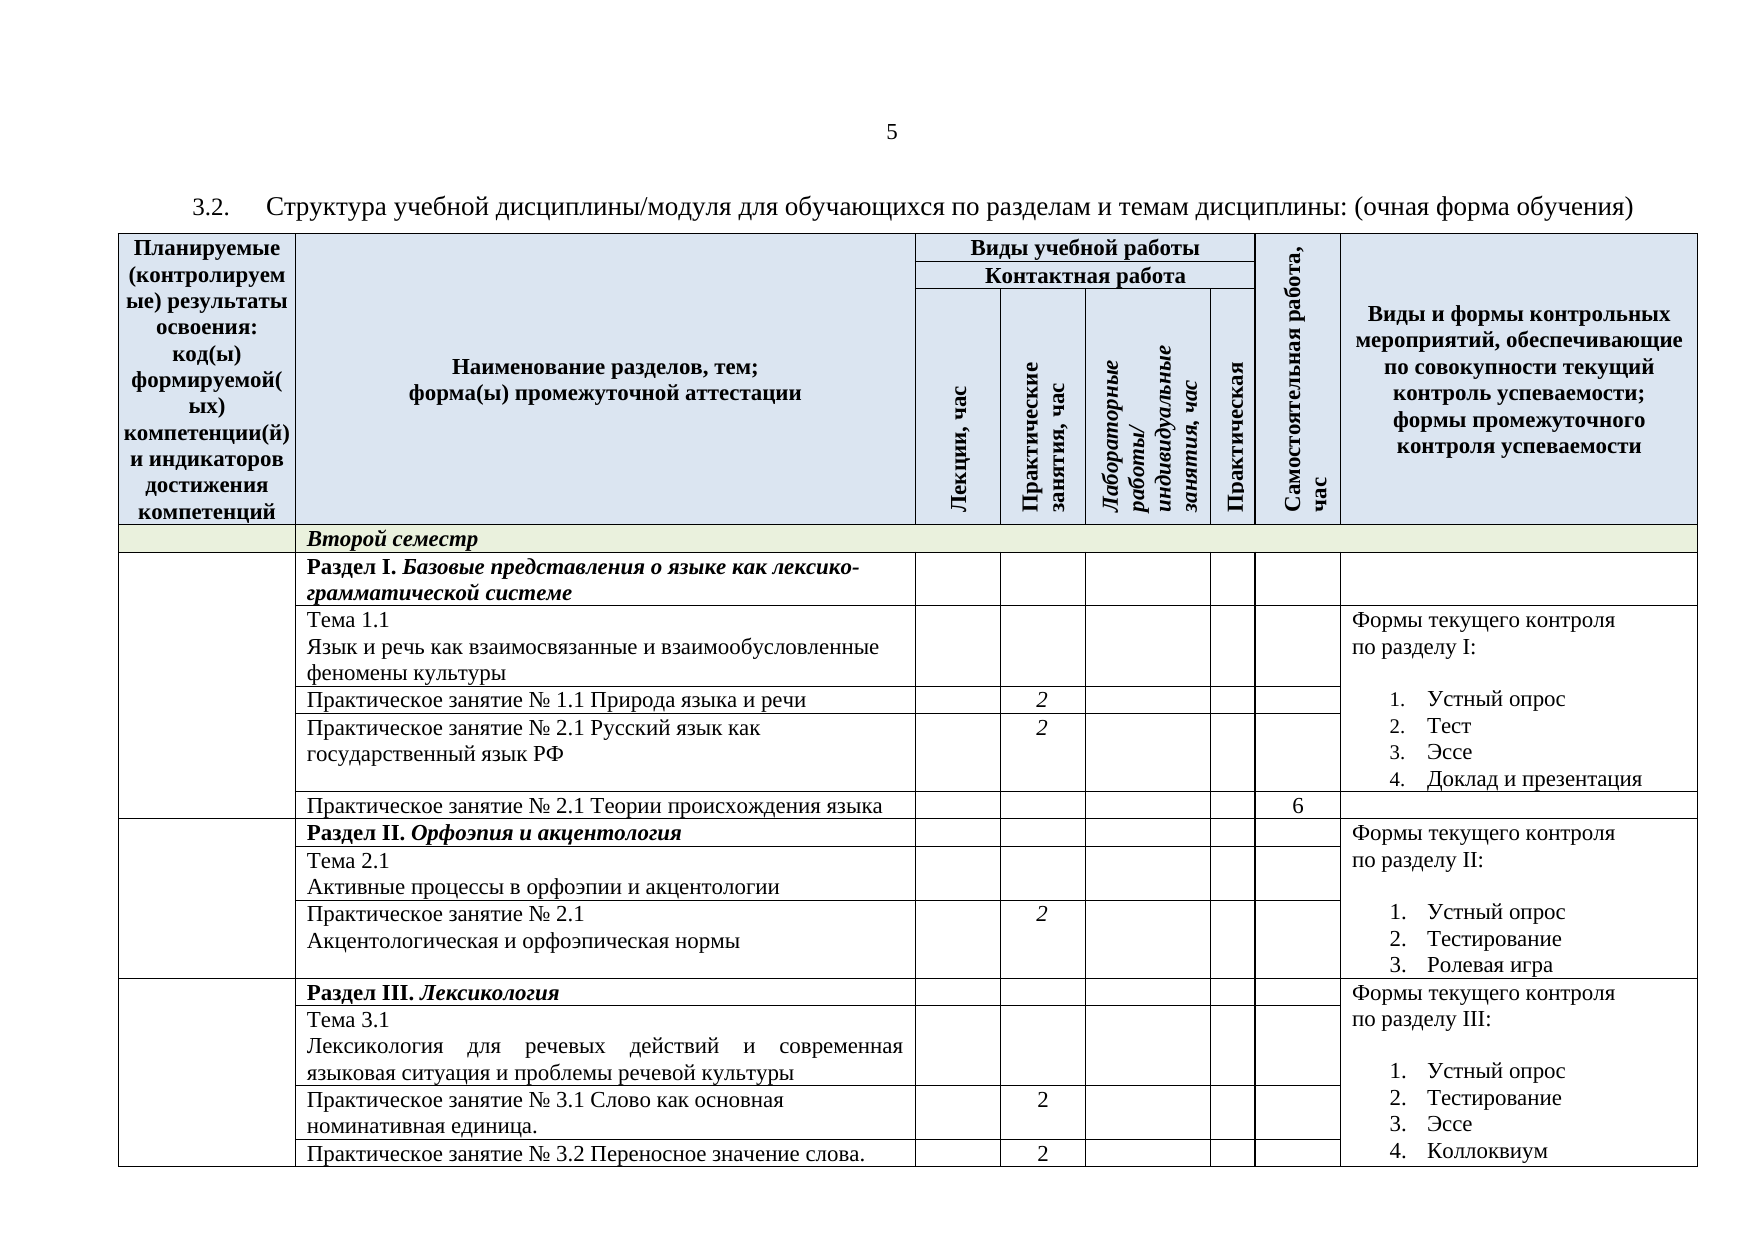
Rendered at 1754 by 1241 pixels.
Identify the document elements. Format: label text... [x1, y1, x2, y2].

table_cell Формы текущего контроля по разделу II: Устный опрос Тестирование Ролевая игра [1341, 819, 1697, 977]
table_cell Практическое занятие № 2.1 Акцентологическая и орфоэпическая нормы [296, 901, 915, 977]
table_cell [1211, 1006, 1254, 1085]
table_cell 6 [1256, 792, 1340, 818]
table_cell [1256, 714, 1340, 791]
table_cell [1211, 714, 1254, 791]
table_cell [119, 979, 295, 1166]
table_cell [916, 819, 1000, 846]
table_cell [916, 847, 1000, 899]
table_cell [1256, 847, 1340, 899]
table_cell Второй семестр [296, 525, 1697, 552]
table_cell Практическое занятие № 2.1 Русский язык как государственный язык РФ [296, 714, 915, 791]
table_cell [916, 553, 1000, 605]
table_cell [1211, 1140, 1254, 1166]
table_cell 2 [1001, 1140, 1085, 1166]
table_cell Контактная работа [916, 262, 1254, 288]
table_cell [1086, 606, 1210, 686]
table_cell [916, 901, 1000, 977]
table_header Самостоятельная работа, час [1256, 234, 1340, 524]
table_header Планируемые (контролируемые) результаты освоения: код(ы) формируемой(ых) компетенции(й) и индикаторов достижения компетенций [119, 234, 295, 524]
table_cell [1086, 1006, 1210, 1085]
subtitle Структура учебной дисциплины/модуля для обучающихся по разделам и темам дисциплины: (очная форма обучения) [192, 190, 1665, 221]
table_cell [1086, 1086, 1210, 1139]
table_cell Практическое занятие № 3.1 Слово как основная номинативная единица. [296, 1086, 915, 1139]
table_cell [1256, 819, 1340, 846]
table_cell [1256, 553, 1340, 605]
table_cell [1086, 901, 1210, 977]
table_cell [1341, 792, 1697, 818]
table_cell Лекции, час [916, 289, 1000, 524]
table_cell [1086, 687, 1210, 713]
table_cell Тема 2.1 Активные процессы в орфоэпии и акцентологии [296, 847, 915, 899]
table_cell [119, 525, 295, 552]
table_cell Раздел I. Базовые представления о языке как лексико-грамматической системе [296, 553, 915, 605]
table_header Виды и формы контрольных мероприятий, обеспечивающие по совокупности текущий контроль успеваемости; формы промежуточного контроля успеваемости [1341, 234, 1697, 524]
table_cell Формы текущего контроля по разделу III: Устный опрос Тестирование Эссе Коллоквиум Дискуссия Деловая игра Самостоятельные проверочные работы, контрольные работы [1341, 979, 1697, 1166]
table_cell [1256, 979, 1340, 1005]
table_cell [1001, 606, 1085, 686]
table_cell [1211, 979, 1254, 1005]
table_cell [1086, 792, 1210, 818]
table_cell Практическое занятие № 1.1 Природа языка и речи [296, 687, 915, 713]
table_cell Практическая подготовка, час [1211, 289, 1254, 524]
table_cell [1211, 847, 1254, 899]
table_cell [916, 1086, 1000, 1139]
table_cell 2 [1001, 687, 1085, 713]
table_header Наименование разделов, тем; форма(ы) промежуточной аттестации [296, 234, 915, 524]
table_cell Практические занятия, час [1001, 289, 1085, 524]
table_cell [1256, 1086, 1340, 1139]
table_cell [1001, 819, 1085, 846]
table_cell [916, 792, 1000, 818]
table_cell [1086, 979, 1210, 1005]
table_cell [1086, 847, 1210, 899]
table_cell [1211, 687, 1254, 713]
table_cell [1001, 553, 1085, 605]
table_cell [1001, 847, 1085, 899]
table_cell 2 [1001, 1086, 1085, 1139]
table_cell [1086, 553, 1210, 605]
table_cell [1256, 1006, 1340, 1085]
table_cell [1086, 714, 1210, 791]
table_cell Формы текущего контроля по разделу I: Устный опрос Тест Эссе Доклад и презентация [1341, 606, 1697, 791]
table_cell [1211, 819, 1254, 846]
table_cell [1001, 979, 1085, 1005]
table_cell [916, 1006, 1000, 1085]
table_cell [119, 553, 295, 818]
table_cell [1256, 1140, 1340, 1166]
table_cell [916, 606, 1000, 686]
table_cell [916, 687, 1000, 713]
table_cell [1001, 792, 1085, 818]
table_cell [1211, 553, 1254, 605]
table_cell Лабораторные работы/ индивидуальные занятия, час [1086, 289, 1210, 524]
table_cell Раздел II. Орфоэпия и акцентология [296, 819, 915, 846]
table_cell [1211, 792, 1254, 818]
table_cell Практическое занятие № 2.1 Теории происхождения языка [296, 792, 915, 818]
table_cell [1086, 1140, 1210, 1166]
table_header Виды учебной работы [916, 234, 1254, 261]
table_cell [1256, 901, 1340, 977]
table_cell [1001, 1006, 1085, 1085]
table_cell Тема 1.1 Язык и речь как взаимосвязанные и взаимообусловленные феномены культуры [296, 606, 915, 686]
table_cell Тема 3.1 Лексикология для речевых действий и современная языковая ситуация и проблемы речевой культуры [296, 1006, 915, 1085]
table_cell [1211, 606, 1254, 686]
table_cell [1256, 687, 1340, 713]
table_cell [1341, 553, 1697, 605]
table_cell [916, 1140, 1000, 1166]
table_cell [1211, 901, 1254, 977]
table_cell 2 [1001, 901, 1085, 977]
table_cell [1211, 1086, 1254, 1139]
table_cell Практическое занятие № 3.2 Переносное значение слова. [296, 1140, 915, 1166]
table_cell [1086, 819, 1210, 846]
table_cell [916, 714, 1000, 791]
table_cell [1256, 606, 1340, 686]
table_cell [119, 819, 295, 977]
table_cell 2 [1001, 714, 1085, 791]
table_cell Раздел III. Лексикология [296, 979, 915, 1005]
table_cell [916, 979, 1000, 1005]
